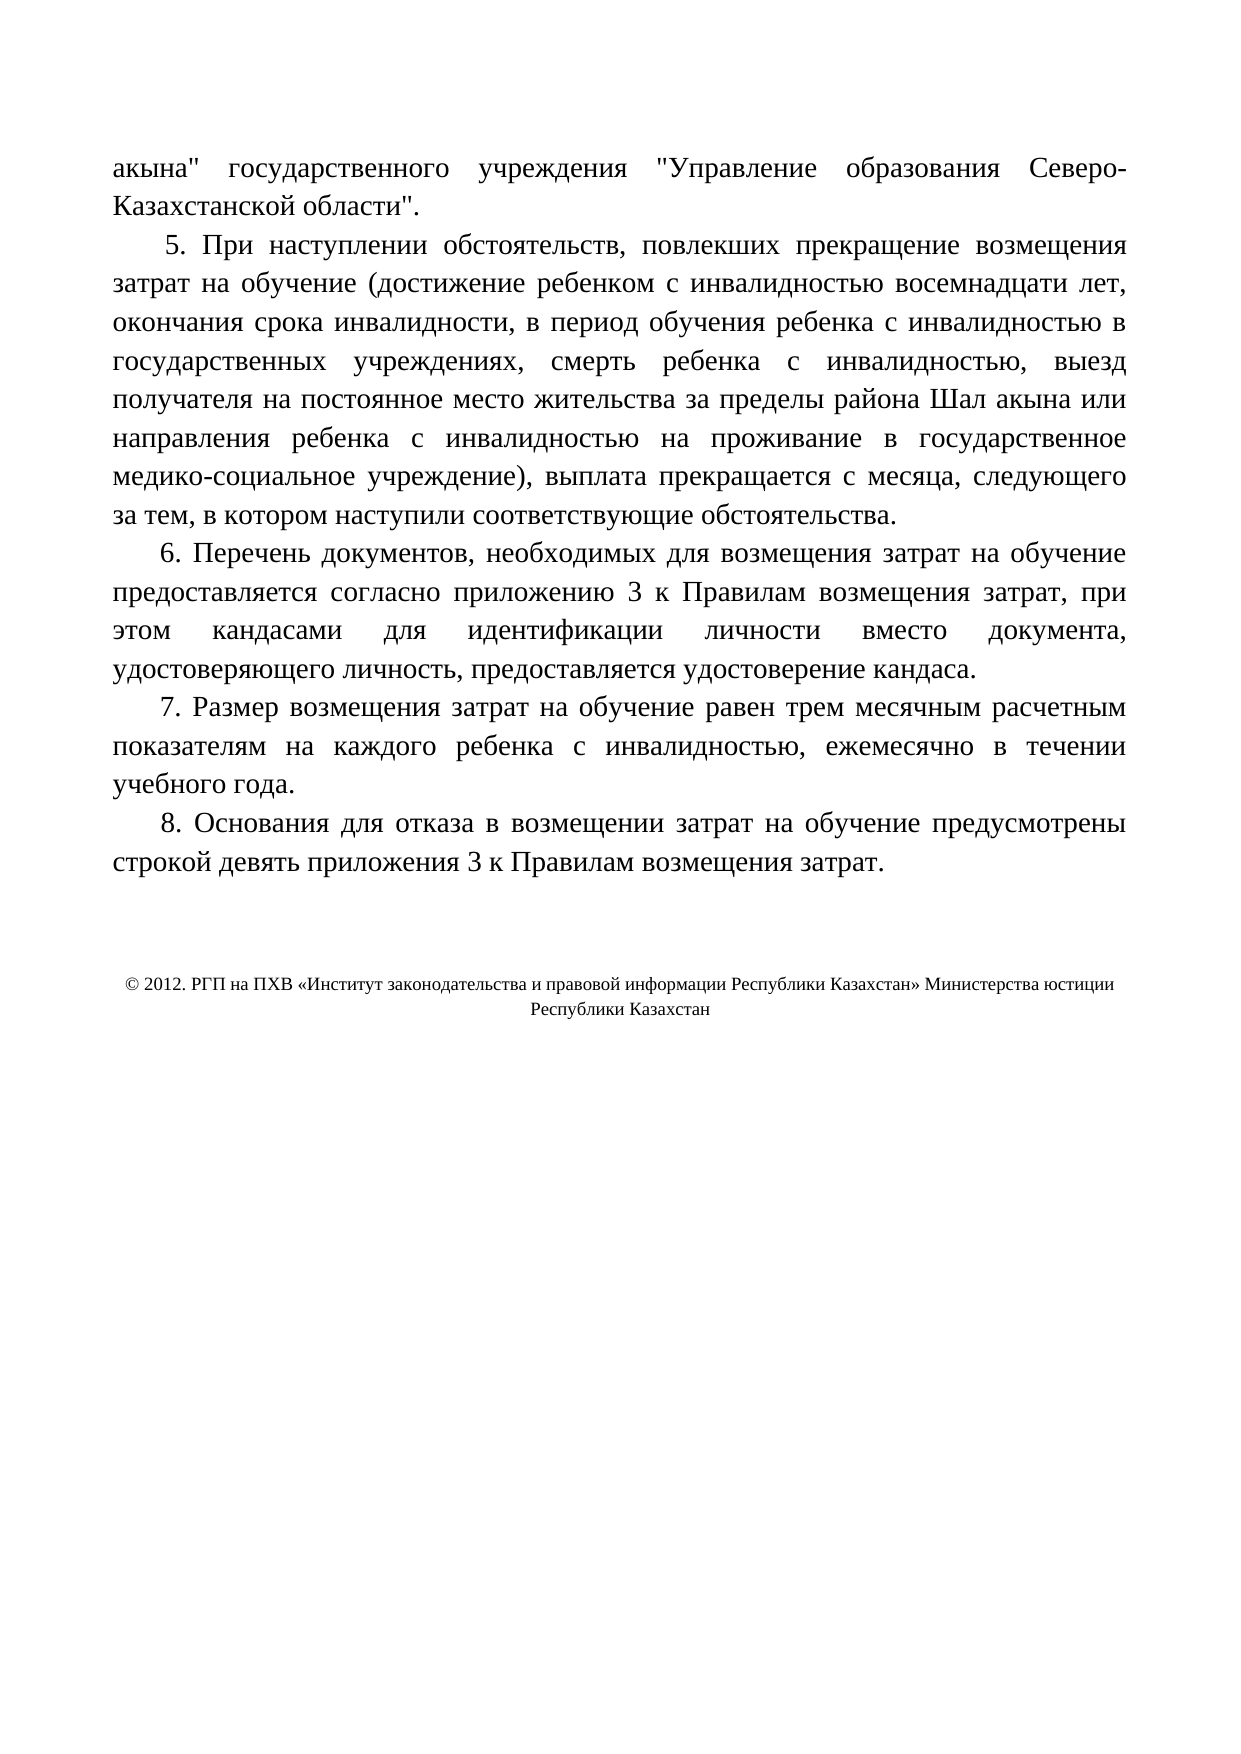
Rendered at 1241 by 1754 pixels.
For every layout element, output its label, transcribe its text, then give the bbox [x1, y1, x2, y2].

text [112, 150, 1128, 222]
text 6. Перечень документов, необходимых для возмещения затрат на обучение предоставляется согласно приложению 3 к Правилам возмещения затрат, при этом кандасами для идентификации личности вместо документа, удостоверяющего личность, предоставляется удостоверение кандаса. [112, 535, 1128, 684]
text 5. При наступлении обстоятельств, повлекших прекращение возмещения затрат на обучение (достижение ребенком с инвалидностью восемнадцати лет, окончания срока инвалидности, в период обучения ребенка с инвалидностью в государственных учреждениях, смерть ребенка с инвалидностью, выезд получателя на постоянное место жительства за пределы района Шал акына или направления ребенка с инвалидностью на проживание в государственное медико-социальное учреждение), выплата прекращается с месяца, следующего за тем, в котором наступили соответствующие обстоятельства. [112, 227, 1128, 530]
text 7. Размер возмещения затрат на обучение равен трем месячным расчетным показателям на каждого ребенка с инвалидностью, ежемесячно в течении учебного года. [112, 689, 1128, 800]
text 8. Основания для отказа в возмещении затрат на обучение предусмотрены строкой девять приложения 3 к Правилам возмещения затрат. [112, 805, 1128, 877]
text © 2012. РГП на ПХВ «Институт законодательства и правовой информации Республики Казахстан» Министерства юстиции Республики Казахстан [112, 973, 1128, 1019]
